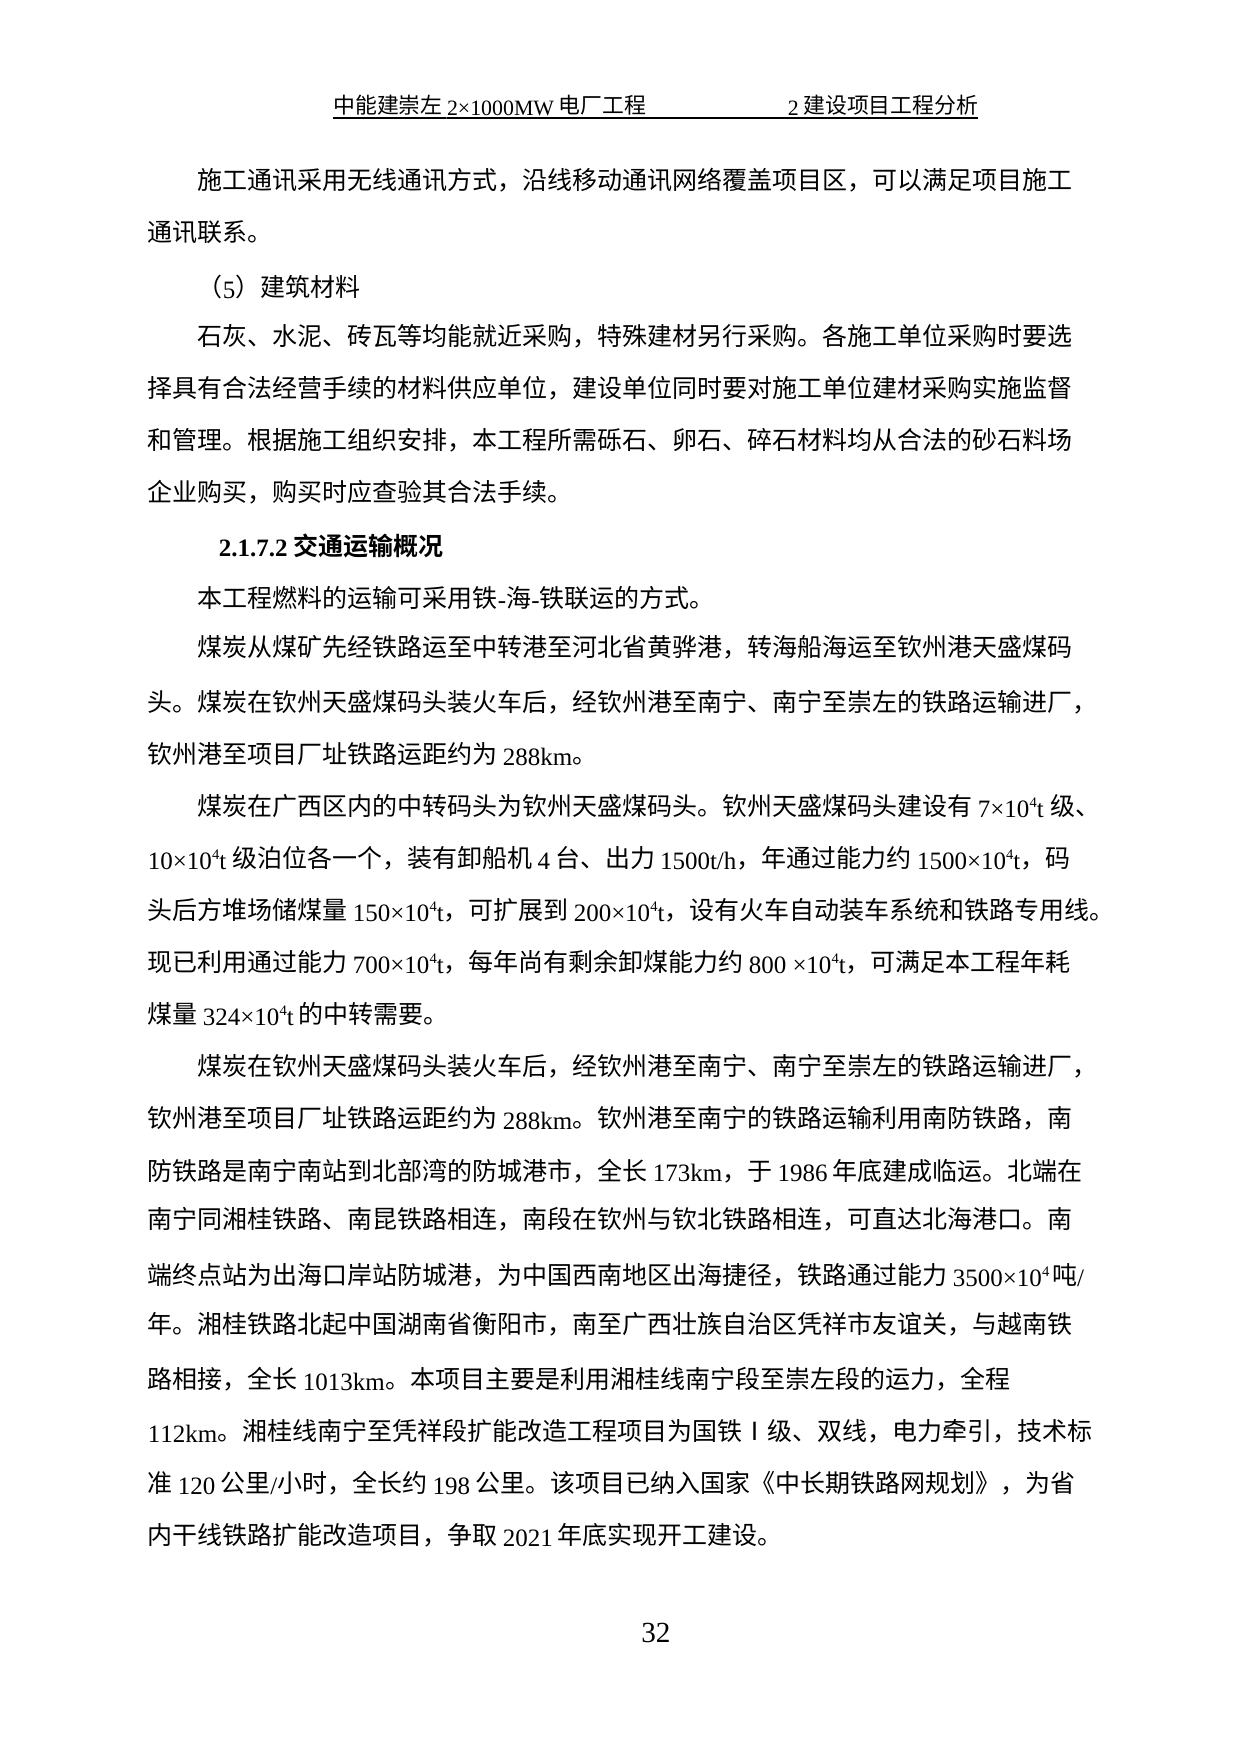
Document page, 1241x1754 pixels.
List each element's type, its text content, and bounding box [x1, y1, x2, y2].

text 煤炭在钦州天盛煤码头装火车后，经钦州港至南宁、南宁至崇左的铁路运输进厂，钦州港至项目厂址铁路运距约为288km。钦州港至南宁的铁路运输利用南防铁路，南防铁路是南宁南站到北部湾的防城港市，全长173km，于1986年底建成临运。北端在南宁同湘桂铁路、南昆铁路相连，南段在钦州与钦北铁路相连，可直达北海港口。南端终点站为出海口岸站防城港，为中国西南地区出海捷径，铁路通过能力3500×104吨/年。湘桂铁路北起中国湖南省衡阳市，南至广西壮族自治区凭祥市友谊关，与越南铁路相接，全长1013km。本项目主要是利用湘桂线南宁段至崇左段的运力，全程112km。湘桂线南宁至凭祥段扩能改造工程项目为国铁Ⅰ级、双线，电力牵引，技术标准120公里/小时，全长约198公里。该项目已纳入国家《中长期铁路网规划》，为省内干线铁路扩能改造项目，争取2021年底实现开工建设。 [148, 1031, 1092, 1552]
text 本工程燃料的运输可采用铁-海-铁联运的方式。 [148, 562, 1092, 614]
text 2.1.7.2 交通运输概况 [148, 512, 1092, 562]
text （5）建筑材料 [148, 252, 1092, 304]
text 煤炭从煤矿先经铁路运至中转港至河北省黄骅港，转海船海运至钦州港天盛煤码头。煤炭在钦州天盛煤码头装火车后，经钦州港至南宁、南宁至崇左的铁路运输进厂，钦州港至项目厂址铁路运距约为288km。 [148, 614, 1092, 771]
text 石灰、水泥、砖瓦等均能就近采购，特殊建材另行采购。各施工单位采购时要选择具有合法经营手续的材料供应单位，建设单位同时要对施工单位建材采购实施监督和管理。根据施工组织安排，本工程所需砾石、卵石、碎石材料均从合法的砂石料场企业购买，购买时应查验其合法手续。 [148, 304, 1092, 512]
text 煤炭在广西区内的中转码头为钦州天盛煤码头。钦州天盛煤码头建设有7×104t 级、10×104t 级泊位各一个，装有卸船机4台、出力1500t/h，年通过能力约 1500×104t，码头后方堆场储煤量150×104t，可扩展到200×104t，设有火车自动装车系统和铁路专用线。现已利用通过能力700×104t，每年尚有剩余卸煤能力约800 ×104t，可满足本工程年耗煤量324×104t的中转需要。 [148, 771, 1092, 1031]
text 施工通讯采用无线通讯方式，沿线移动通讯网络覆盖项目区，可以满足项目施工通讯联系。 [148, 148, 1092, 252]
